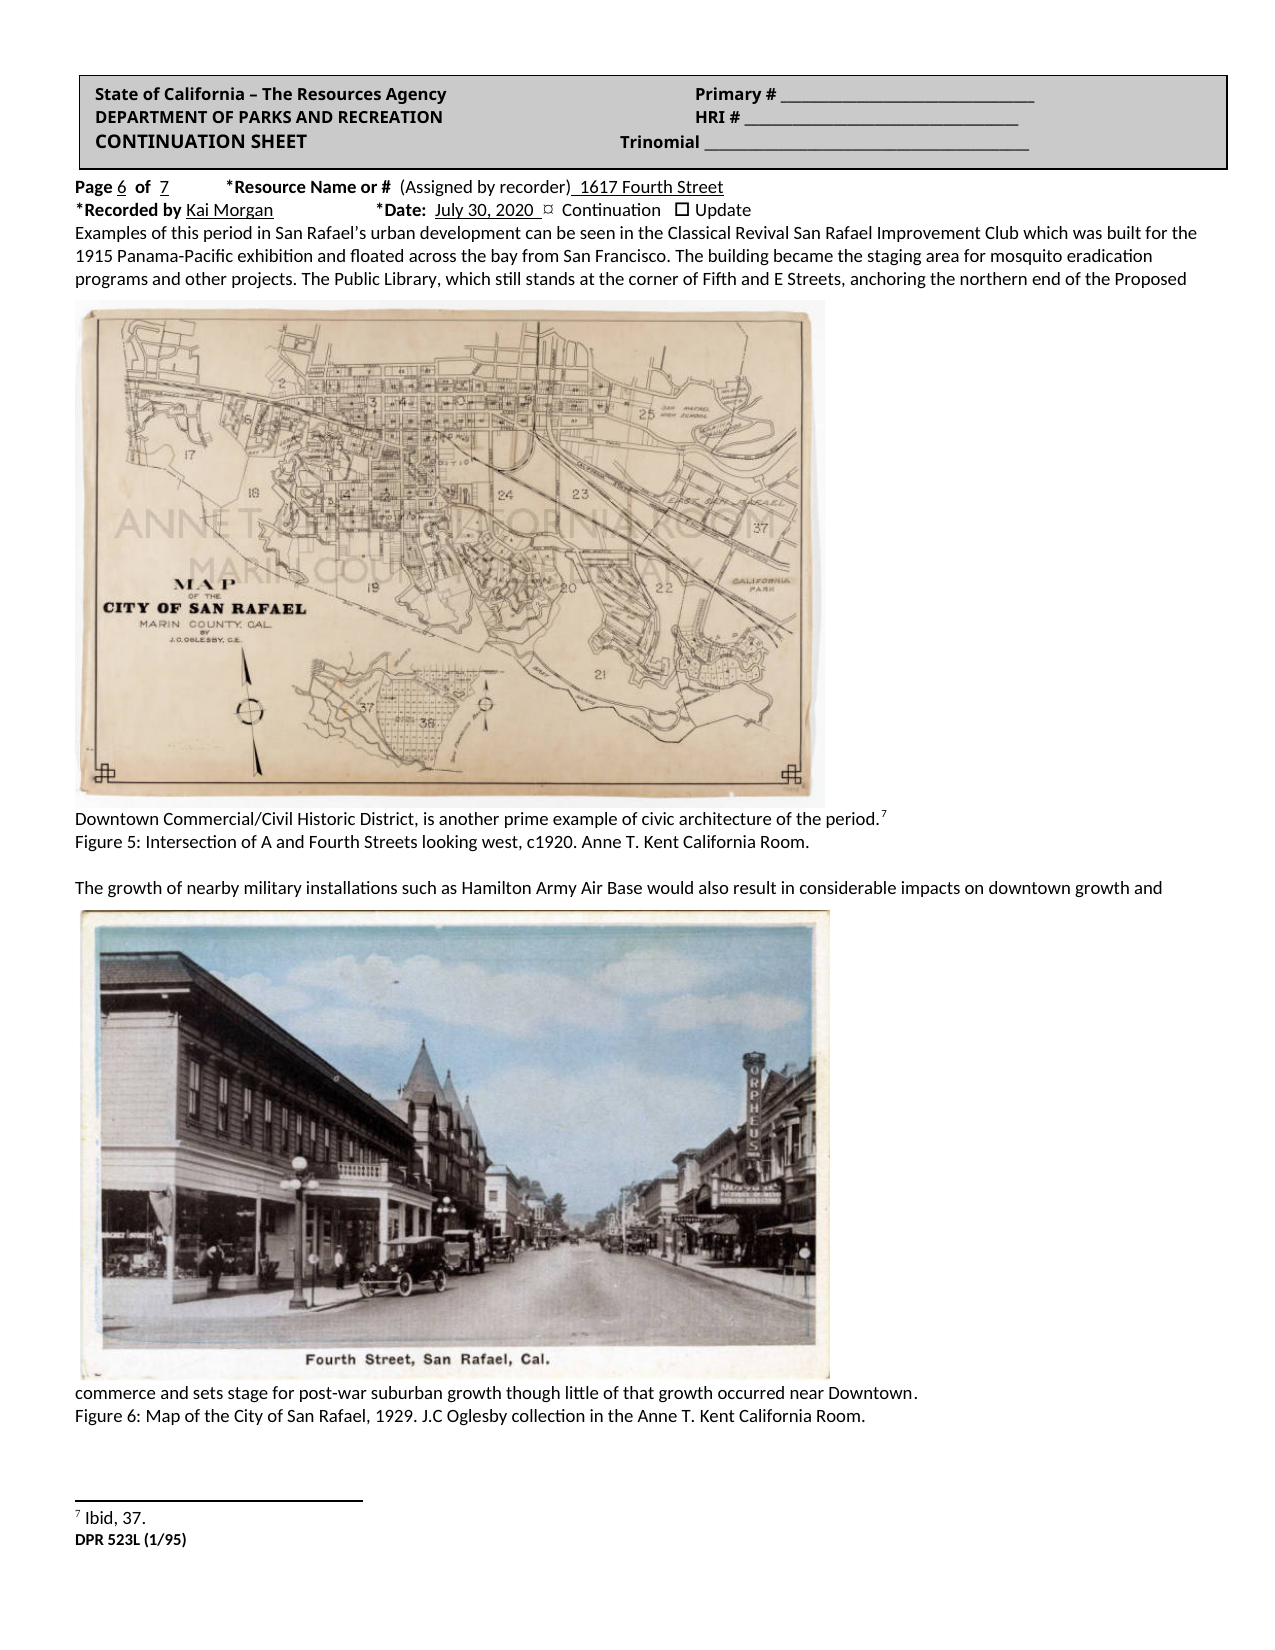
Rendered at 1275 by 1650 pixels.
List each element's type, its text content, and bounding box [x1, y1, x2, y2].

text Figure 5: Intersection of A and Fourth Streets looking west, c1920. Anne T. Kent California Room. [75, 830, 1222, 853]
text Figure 6: Map of the City of San Rafael, 1929. J.C Oglesby collection in the Anne T. Kent California Room. [75, 1404, 1222, 1427]
picture [79, 910, 830, 1381]
picture [75, 300, 826, 808]
